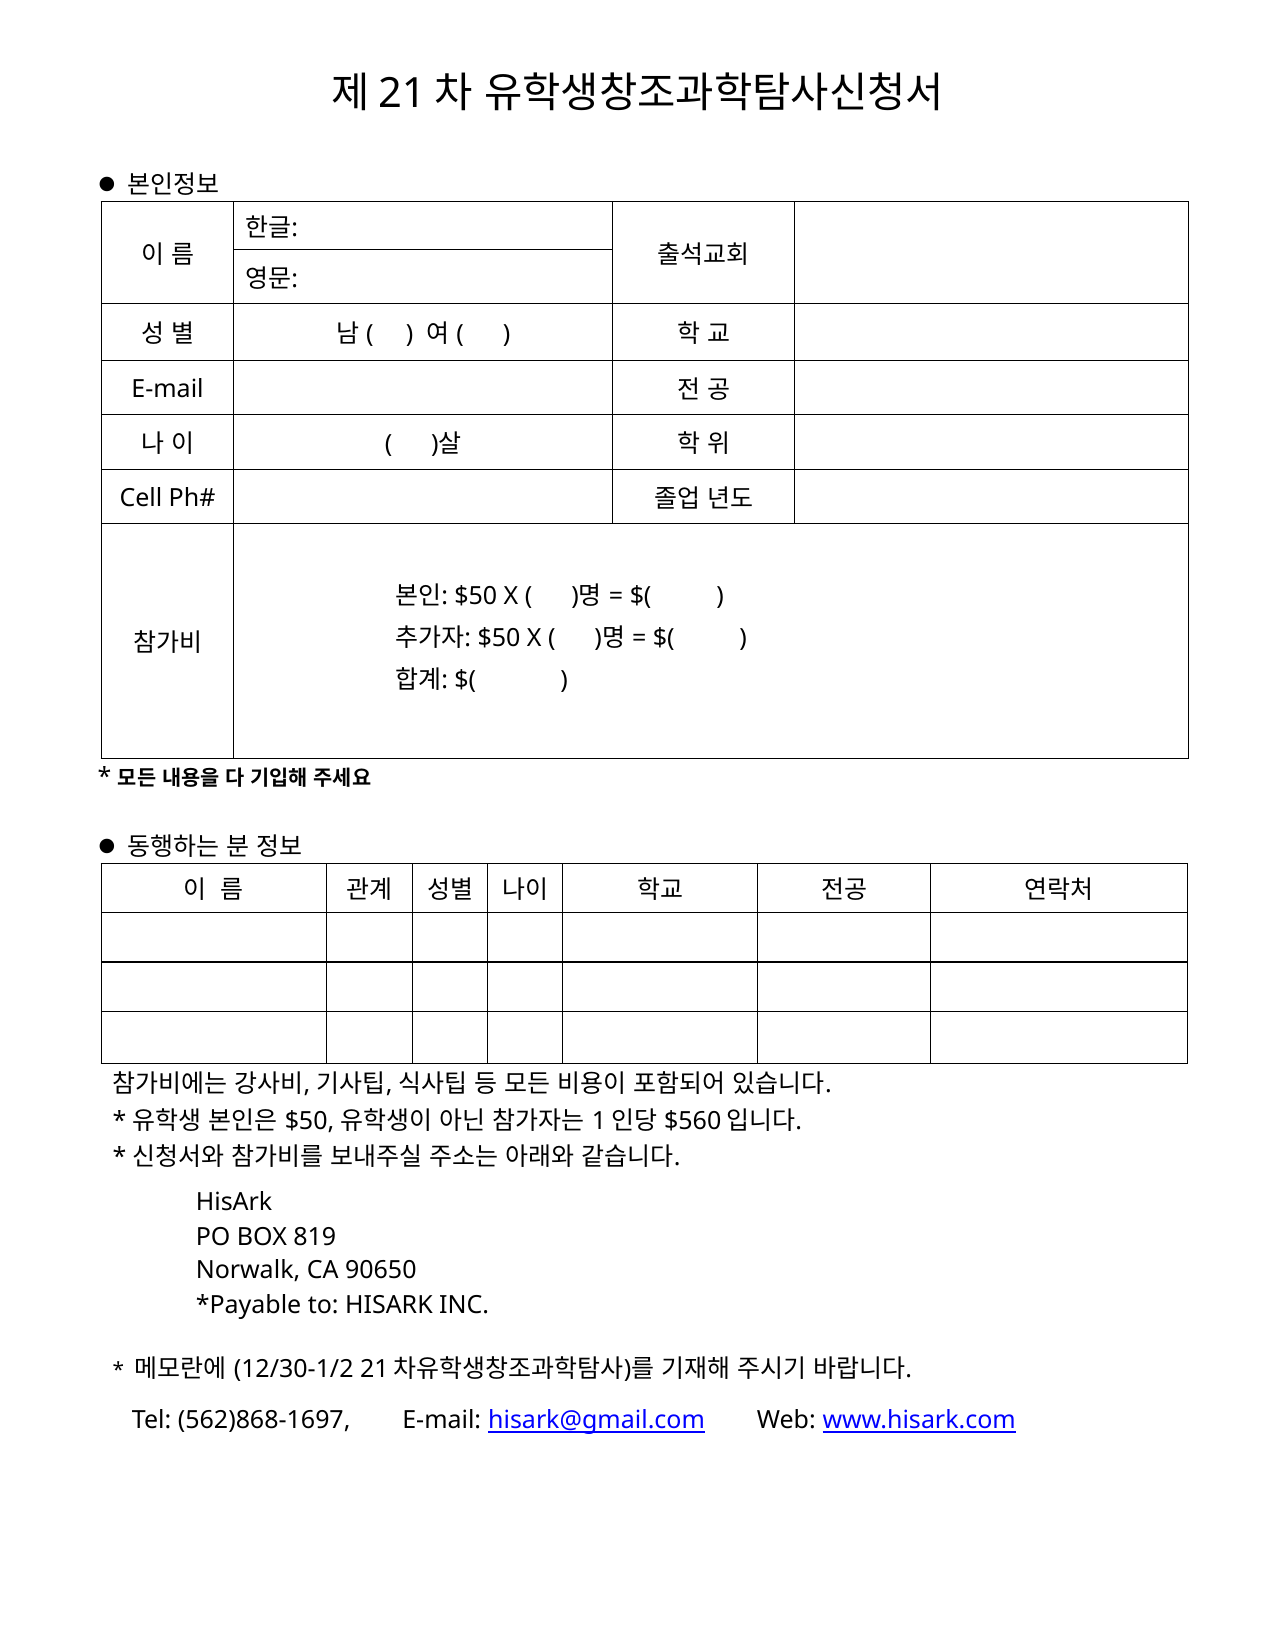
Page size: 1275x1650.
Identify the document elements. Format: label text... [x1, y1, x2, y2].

table_header 학교 [563, 864, 757, 912]
table_header 성별 [413, 864, 487, 912]
text * 유학생 본인은 $50, 유학생이 아닌 참가자는 1인당 $560입니다. [112, 1100, 1163, 1136]
table_cell [102, 963, 326, 1011]
table_cell 학 위 [613, 415, 794, 469]
table_cell 남 ( ) 여 ( ) [234, 304, 612, 359]
table_cell [327, 913, 412, 961]
table_cell [758, 1012, 930, 1063]
table_cell 졸업 년도 [613, 470, 794, 523]
table_cell [563, 913, 757, 961]
table_cell 영문: [234, 250, 612, 302]
table_cell [488, 963, 562, 1011]
table_header 이 름 [102, 864, 326, 912]
table_cell [795, 304, 1188, 359]
table_cell 성 별 [102, 304, 233, 359]
text 참가비에는 강사비, 기사팁, 식사팁 등 모든 비용이 포함되어 있습니다. [112, 1064, 1163, 1100]
table_cell [931, 963, 1187, 1011]
table_header 나이 [488, 864, 562, 912]
table_cell [413, 1012, 487, 1063]
table_cell [795, 470, 1188, 523]
table_cell [758, 963, 930, 1011]
table_cell [102, 913, 326, 961]
table_cell [413, 963, 487, 1011]
table_cell E-mail [102, 361, 233, 414]
table_header 전공 [758, 864, 930, 912]
table_cell [758, 913, 930, 961]
text HisArk [112, 1184, 1163, 1218]
table_cell [234, 361, 612, 414]
table_cell [488, 1012, 562, 1063]
table_header 연락처 [931, 864, 1187, 912]
table_cell [795, 361, 1188, 414]
table_cell 본인: $50 X ( )명 = $( ) 추가자: $50 X ( )명 = $( ) 합계: $( ) [234, 524, 1188, 757]
table_cell 참가비 [102, 524, 233, 757]
table_cell [488, 913, 562, 961]
table_cell [931, 1012, 1187, 1063]
table_cell 전 공 [613, 361, 794, 414]
table_cell 나 이 [102, 415, 233, 469]
table_header 관계 [327, 864, 412, 912]
text 제21차 유학생창조과학탐사신청서 [112, 59, 1163, 119]
table_cell 학 교 [613, 304, 794, 359]
table_cell [563, 963, 757, 1011]
table_cell [795, 415, 1188, 469]
text *Payable to: HISARK INC. [112, 1286, 1163, 1320]
table_header [795, 202, 1188, 302]
text Tel: (562)868-1697, E-mail: hisark@gmail.com Web: www.hisark.com [112, 1402, 1163, 1436]
text * 메모란에 (12/30-1/2 21차유학생창조과학탐사)를 기재해 주시기 바랍니다. [112, 1349, 1163, 1385]
text Norwalk, CA 90650 [112, 1252, 1163, 1286]
table_cell [931, 913, 1187, 961]
table_header 한글: [234, 202, 612, 249]
table_cell Cell Ph# [102, 470, 233, 523]
text PO BOX 819 [112, 1218, 1163, 1252]
text * 모든 내용을 다 기입해 주세요 [97, 758, 1163, 793]
table_cell [327, 1012, 412, 1063]
table_cell [234, 470, 612, 523]
table_cell ( )살 [234, 415, 612, 469]
text * 신청서와 참가비를 보내주실 주소는 아래와 같습니다. [112, 1136, 1163, 1173]
table_cell [413, 913, 487, 961]
table_cell [327, 963, 412, 1011]
list 본인정보 [97, 165, 1163, 201]
table_cell [563, 1012, 757, 1063]
table_cell [102, 1012, 326, 1063]
table_header 출석교회 [613, 202, 794, 302]
list 동행하는 분 정보 [97, 827, 1163, 863]
table_header 이 름 [102, 202, 233, 302]
